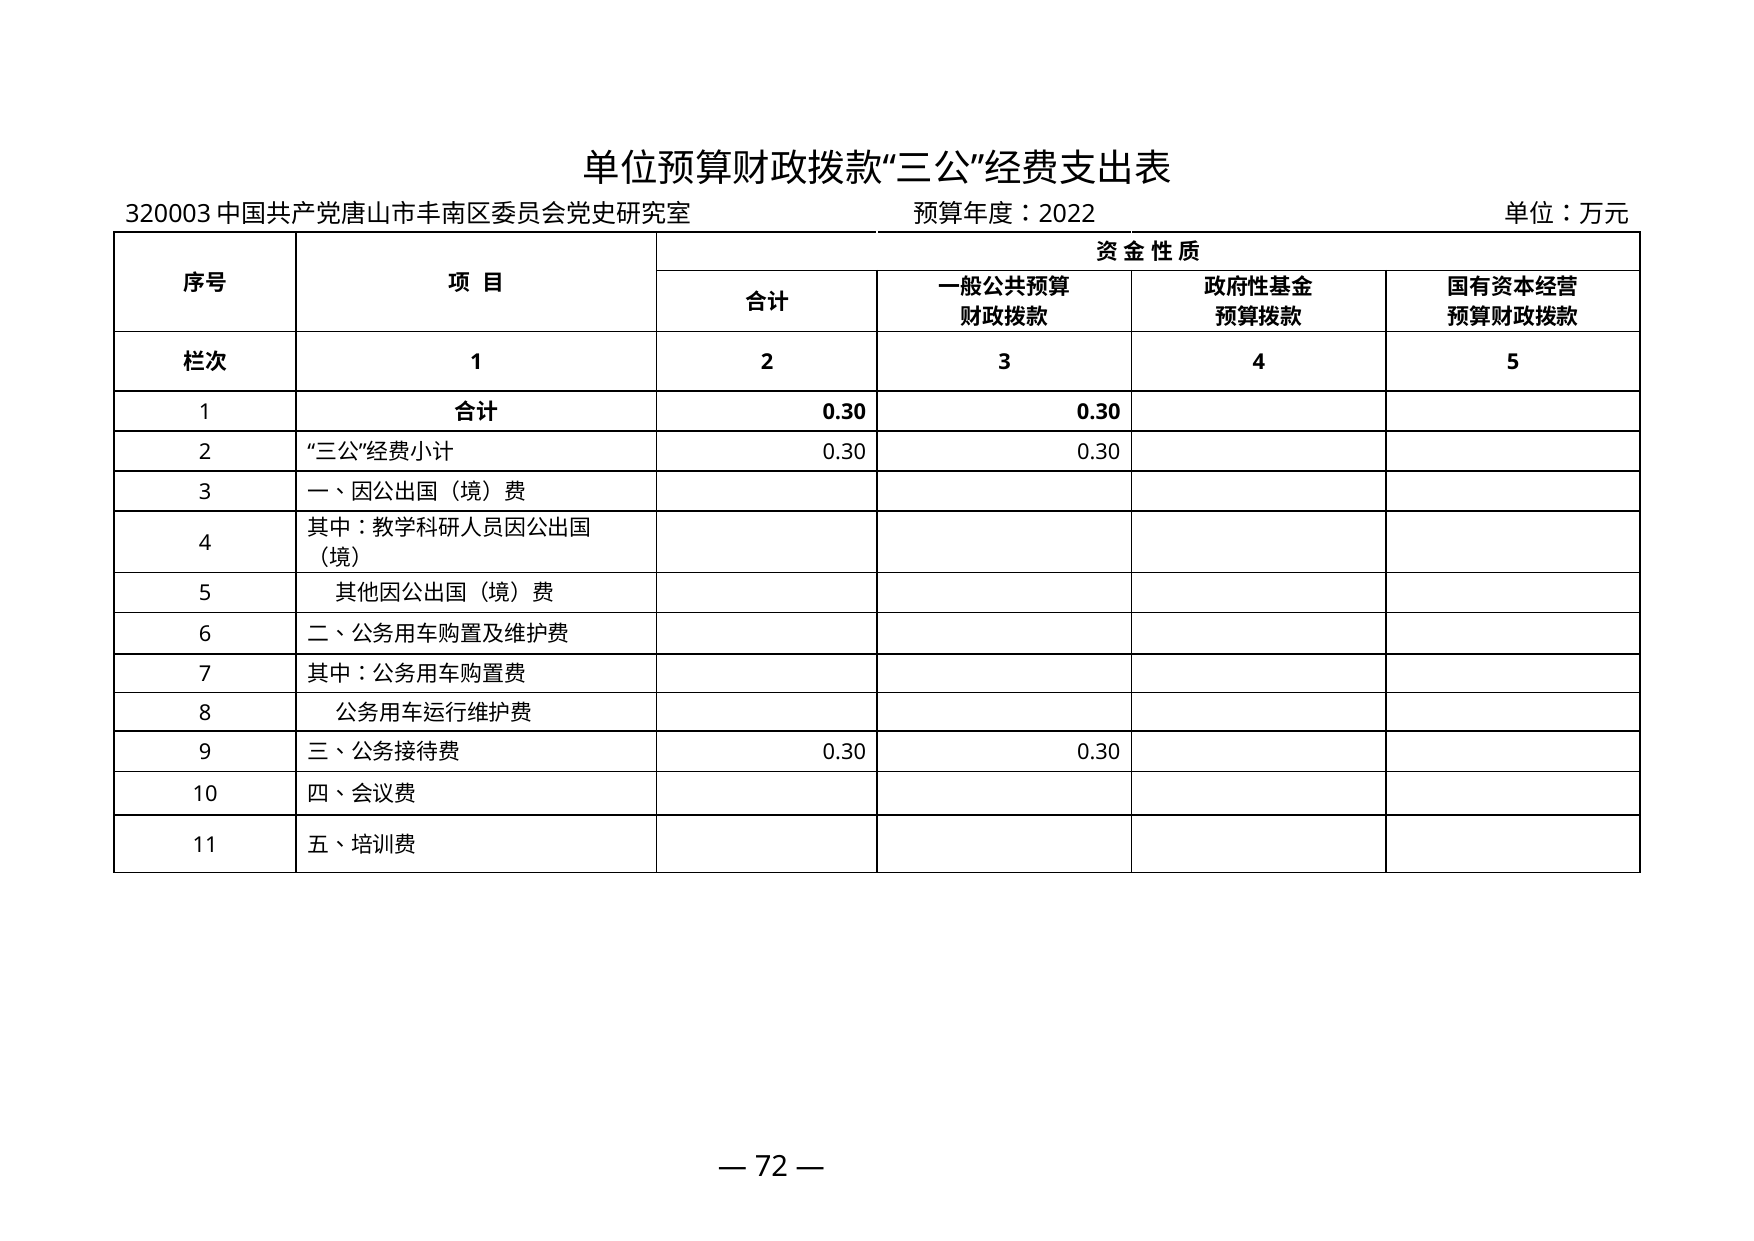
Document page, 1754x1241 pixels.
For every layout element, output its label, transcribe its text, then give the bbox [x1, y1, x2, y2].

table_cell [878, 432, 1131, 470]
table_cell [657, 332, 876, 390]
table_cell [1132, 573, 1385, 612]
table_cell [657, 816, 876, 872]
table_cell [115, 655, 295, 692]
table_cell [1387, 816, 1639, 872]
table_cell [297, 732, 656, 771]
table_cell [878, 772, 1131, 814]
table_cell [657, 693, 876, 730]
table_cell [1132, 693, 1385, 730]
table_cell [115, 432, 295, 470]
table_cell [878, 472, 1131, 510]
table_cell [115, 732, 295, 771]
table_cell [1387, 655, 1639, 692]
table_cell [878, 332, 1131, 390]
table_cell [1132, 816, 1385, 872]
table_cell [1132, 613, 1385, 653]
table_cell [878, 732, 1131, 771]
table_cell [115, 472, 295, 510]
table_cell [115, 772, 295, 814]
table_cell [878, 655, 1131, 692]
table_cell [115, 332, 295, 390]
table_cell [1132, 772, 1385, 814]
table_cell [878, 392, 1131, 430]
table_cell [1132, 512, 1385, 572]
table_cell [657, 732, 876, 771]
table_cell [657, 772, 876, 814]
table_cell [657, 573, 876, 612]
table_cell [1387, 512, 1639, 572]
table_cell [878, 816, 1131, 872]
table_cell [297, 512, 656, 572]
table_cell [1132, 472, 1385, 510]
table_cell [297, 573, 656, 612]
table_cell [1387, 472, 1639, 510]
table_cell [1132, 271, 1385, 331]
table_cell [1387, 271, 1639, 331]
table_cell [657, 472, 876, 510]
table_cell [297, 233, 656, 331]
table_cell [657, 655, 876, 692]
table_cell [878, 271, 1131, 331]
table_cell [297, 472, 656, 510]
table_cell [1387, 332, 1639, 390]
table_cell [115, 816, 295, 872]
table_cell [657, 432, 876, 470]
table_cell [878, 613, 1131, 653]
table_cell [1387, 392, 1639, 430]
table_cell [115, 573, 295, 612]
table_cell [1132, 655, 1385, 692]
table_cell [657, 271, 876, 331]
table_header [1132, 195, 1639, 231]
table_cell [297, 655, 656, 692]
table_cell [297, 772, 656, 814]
text 单位预算财政拨款“三公”经费支出表 [106, 142, 1648, 193]
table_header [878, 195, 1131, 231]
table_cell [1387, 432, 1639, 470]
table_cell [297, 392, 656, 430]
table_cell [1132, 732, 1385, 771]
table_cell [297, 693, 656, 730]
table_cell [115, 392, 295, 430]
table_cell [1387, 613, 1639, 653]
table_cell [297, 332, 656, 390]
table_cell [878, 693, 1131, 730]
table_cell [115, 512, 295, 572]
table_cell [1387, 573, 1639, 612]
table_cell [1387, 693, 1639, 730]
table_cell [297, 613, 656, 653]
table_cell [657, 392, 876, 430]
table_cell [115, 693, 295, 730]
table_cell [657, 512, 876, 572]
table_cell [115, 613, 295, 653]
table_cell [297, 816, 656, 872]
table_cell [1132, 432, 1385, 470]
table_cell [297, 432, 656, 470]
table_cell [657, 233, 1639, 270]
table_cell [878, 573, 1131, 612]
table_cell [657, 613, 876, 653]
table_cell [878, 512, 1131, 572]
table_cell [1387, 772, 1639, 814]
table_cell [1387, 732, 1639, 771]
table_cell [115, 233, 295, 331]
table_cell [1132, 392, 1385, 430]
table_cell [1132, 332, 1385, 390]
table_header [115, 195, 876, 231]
